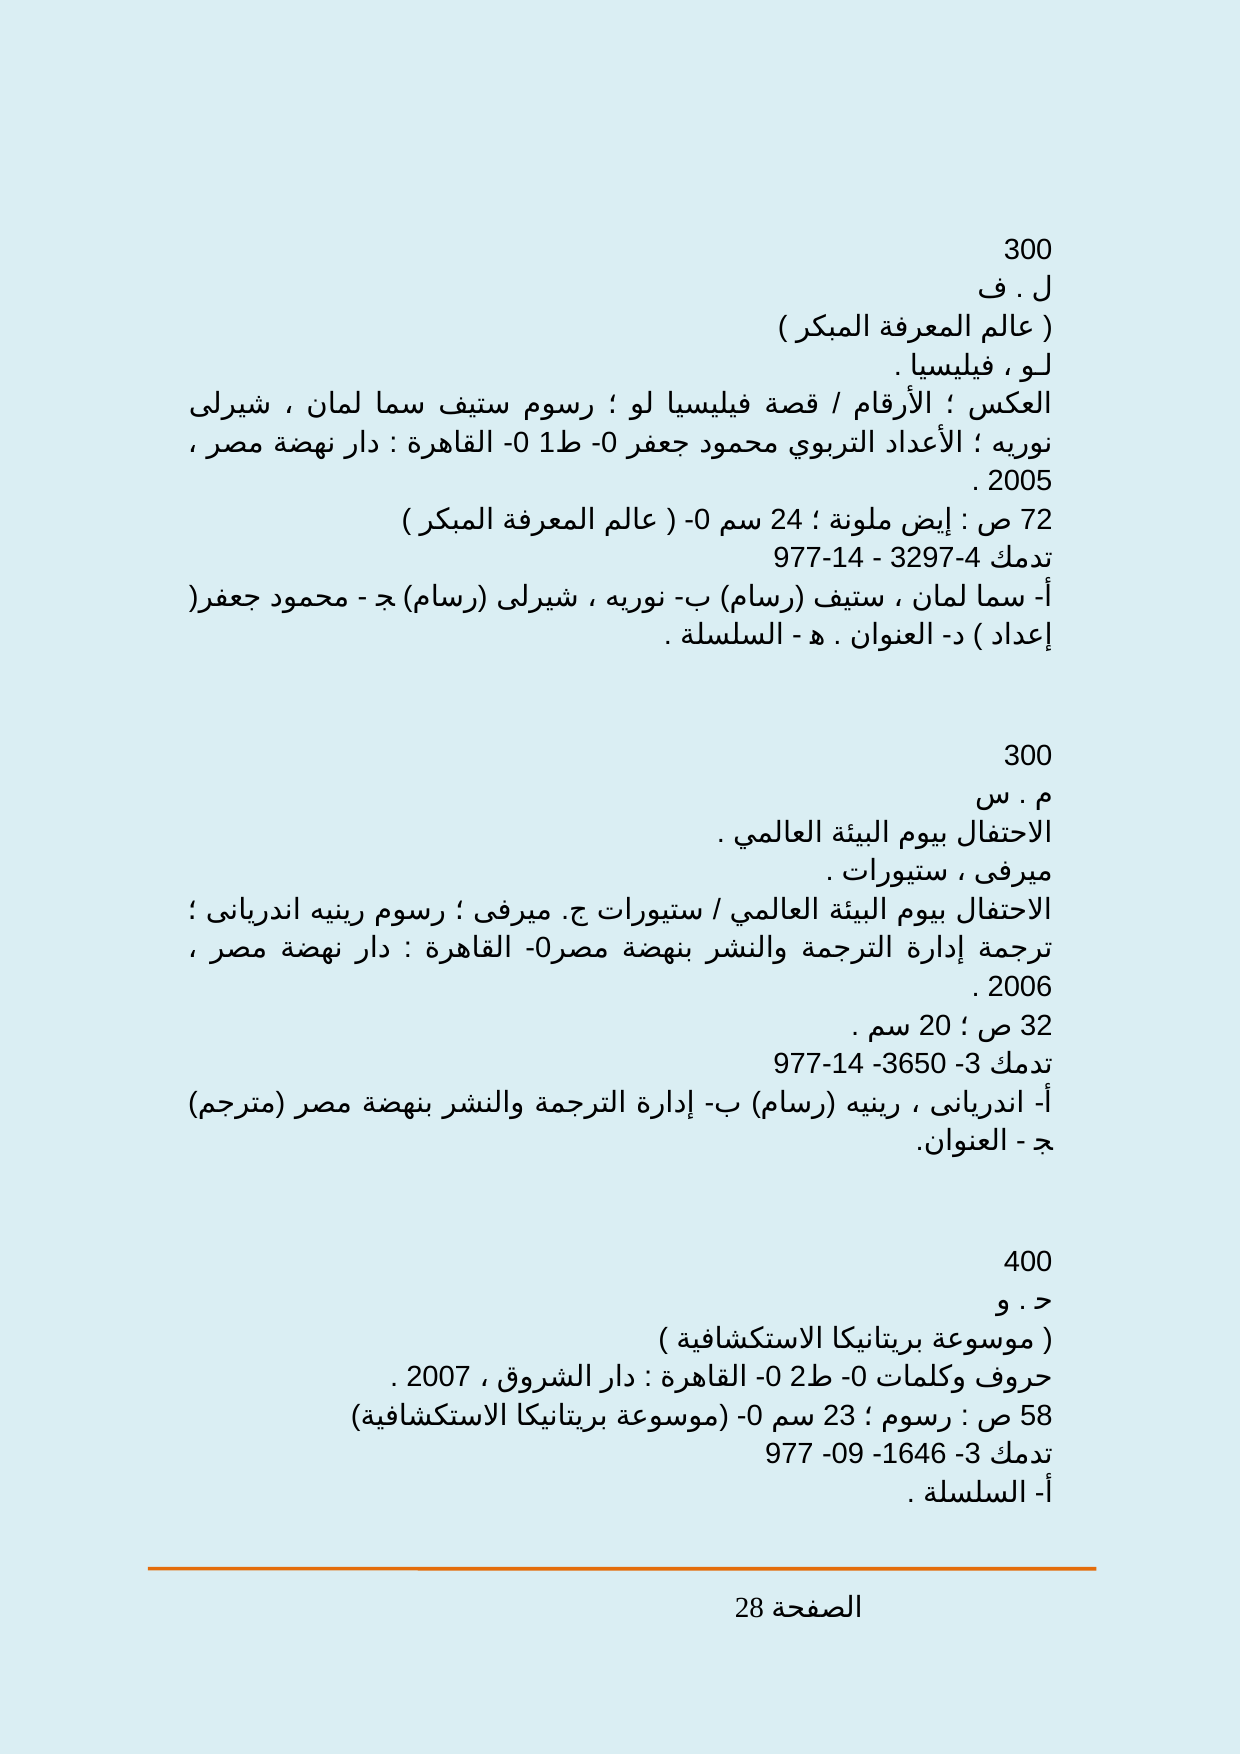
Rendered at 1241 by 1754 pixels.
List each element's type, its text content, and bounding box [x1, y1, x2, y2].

text 72 ص : إيض ملونة ؛ 24 سم 0- ( عالم المعرفة المبكر ) [187, 502, 1053, 535]
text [187, 1359, 1053, 1393]
text 300 [187, 738, 1053, 771]
text م . س [187, 776, 1053, 810]
text تدمك 3- 3650- 14-977 [187, 1046, 1053, 1079]
text الاحتفال بيوم البيئة العالمي / ستيورات ج. ميرفى ؛ رسوم رينيه اندريانى ؛ ترجمة إدارة الترجمة والنشر بنهضة مصر0- القاهرة : دار نهضة مصر ، 2006 . [187, 892, 1053, 1002]
text ل . ف [187, 270, 1053, 304]
text ( عالم المعرفة المبكر ) [187, 309, 1053, 342]
text تدمك 3- 1646- 09- 977 [187, 1436, 1053, 1470]
text ﺣ . و [187, 1282, 1053, 1316]
text 32 ص ؛ 20 سم . [187, 1007, 1053, 1041]
text 400 [187, 1243, 1053, 1277]
text لـو ، فيليسيا . [187, 347, 1053, 381]
text 300 [187, 232, 1053, 265]
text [187, 1398, 1053, 1431]
text أ- سما لمان ، ستيف (رسام) ب- نوريه ، شيرلى (رسام) ﺠ - محمود جعفر( إعداد ) د- العنوان . ﻫ - السلسلة . [187, 579, 1053, 651]
text ميرفى ، ستيورات . [187, 853, 1053, 887]
text أ‌- السلسلة . [187, 1475, 1053, 1508]
text تدمك 4-3297 - 14-977 [187, 540, 1053, 574]
text ( موسوعة بريتانيكا الاستكشافية ) [187, 1321, 1053, 1354]
text الاحتفال بيوم البيئة العالمي . [187, 815, 1053, 848]
text العكس ؛ الأرقام / قصة فيليسيا لو ؛ رسوم ستيف سما لمان ، شيرلى نوريه ؛ الأعداد التربوي محمود جعفر 0- ط1 0- القاهرة : دار نهضة مصر ، 2005 . [187, 386, 1053, 497]
text أ- اندريانى ، رينيه (رسام) ب- إدارة الترجمة والنشر بنهضة مصر (مترجم) ﺠ - العنوان. [187, 1084, 1053, 1157]
